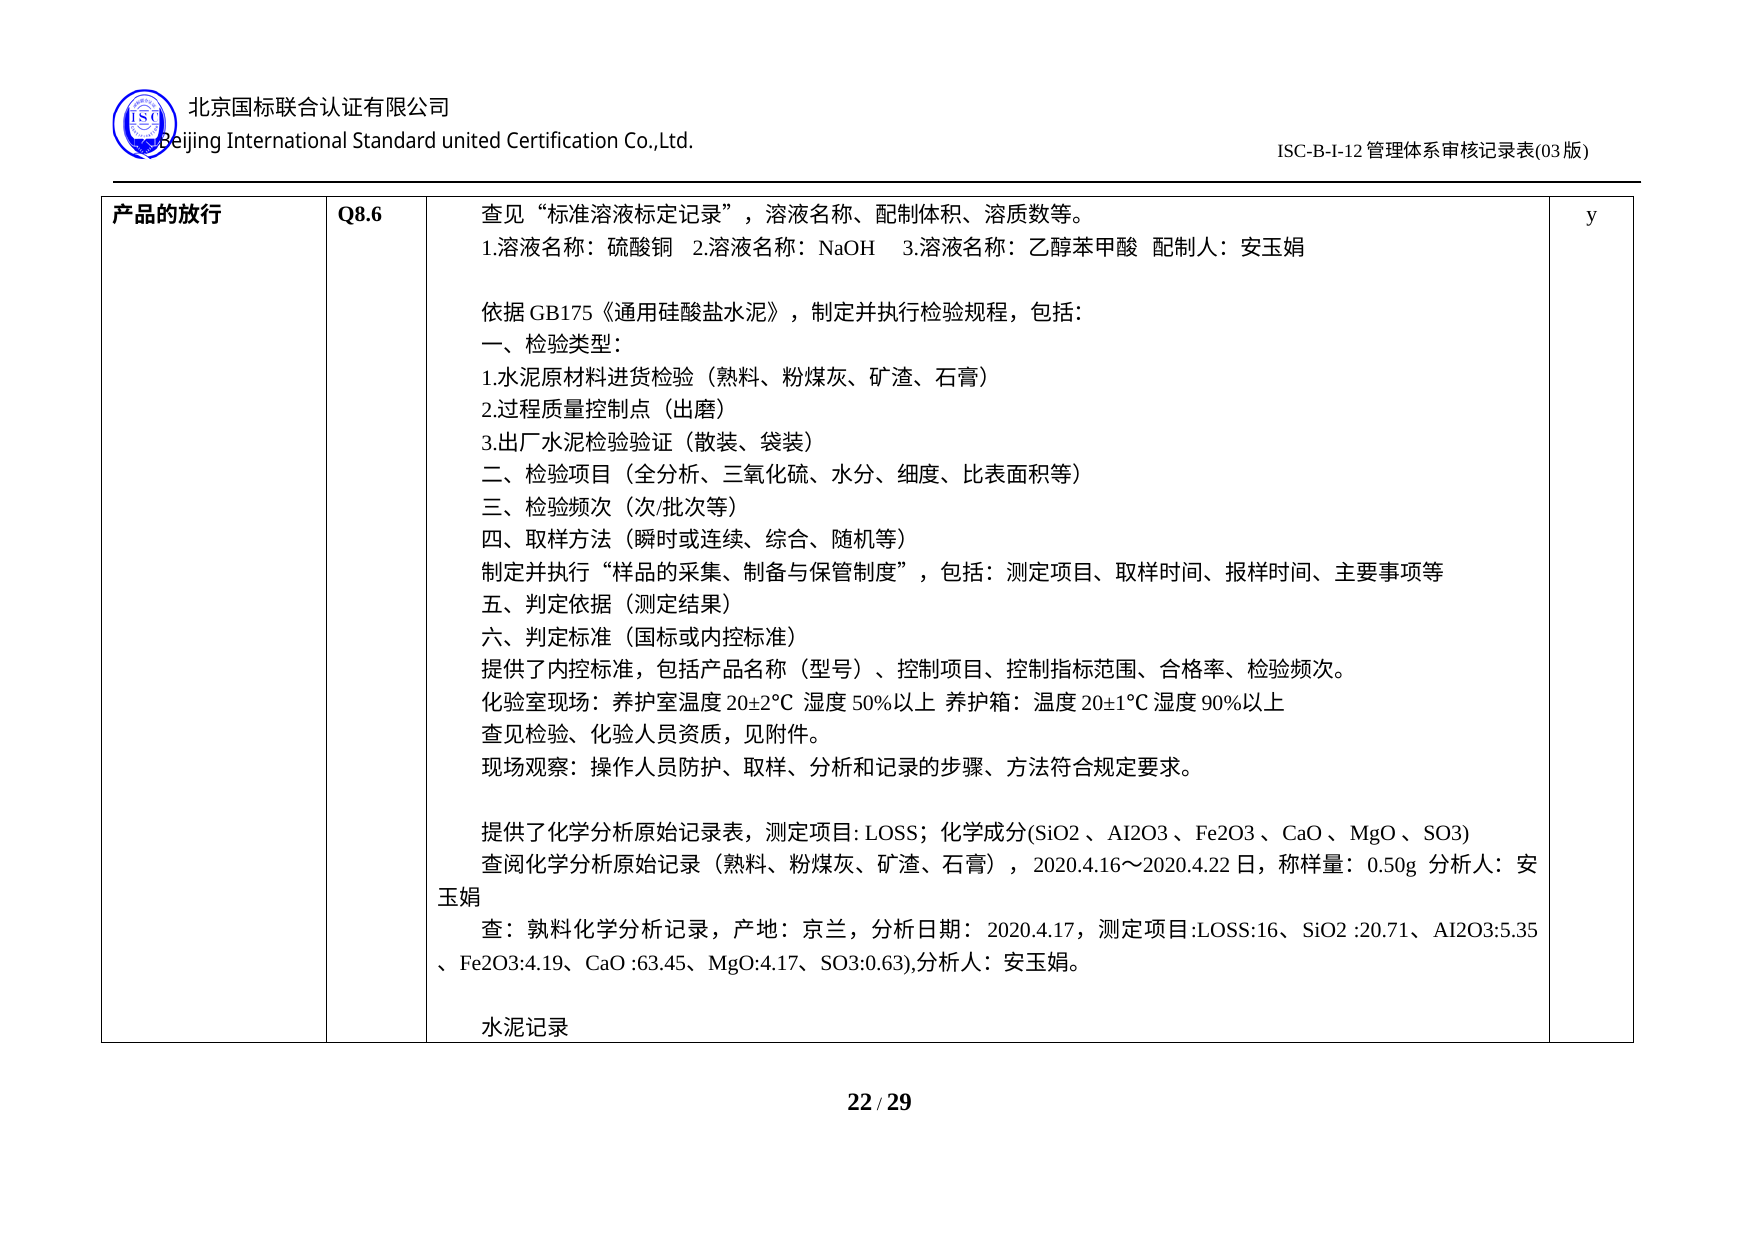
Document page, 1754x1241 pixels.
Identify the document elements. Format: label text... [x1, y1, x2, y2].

table_cell 产品的放行 [102, 197, 326, 1042]
table_cell y [1550, 197, 1633, 1042]
picture [112, 89, 180, 158]
table_cell Q8.6 [327, 197, 426, 1042]
